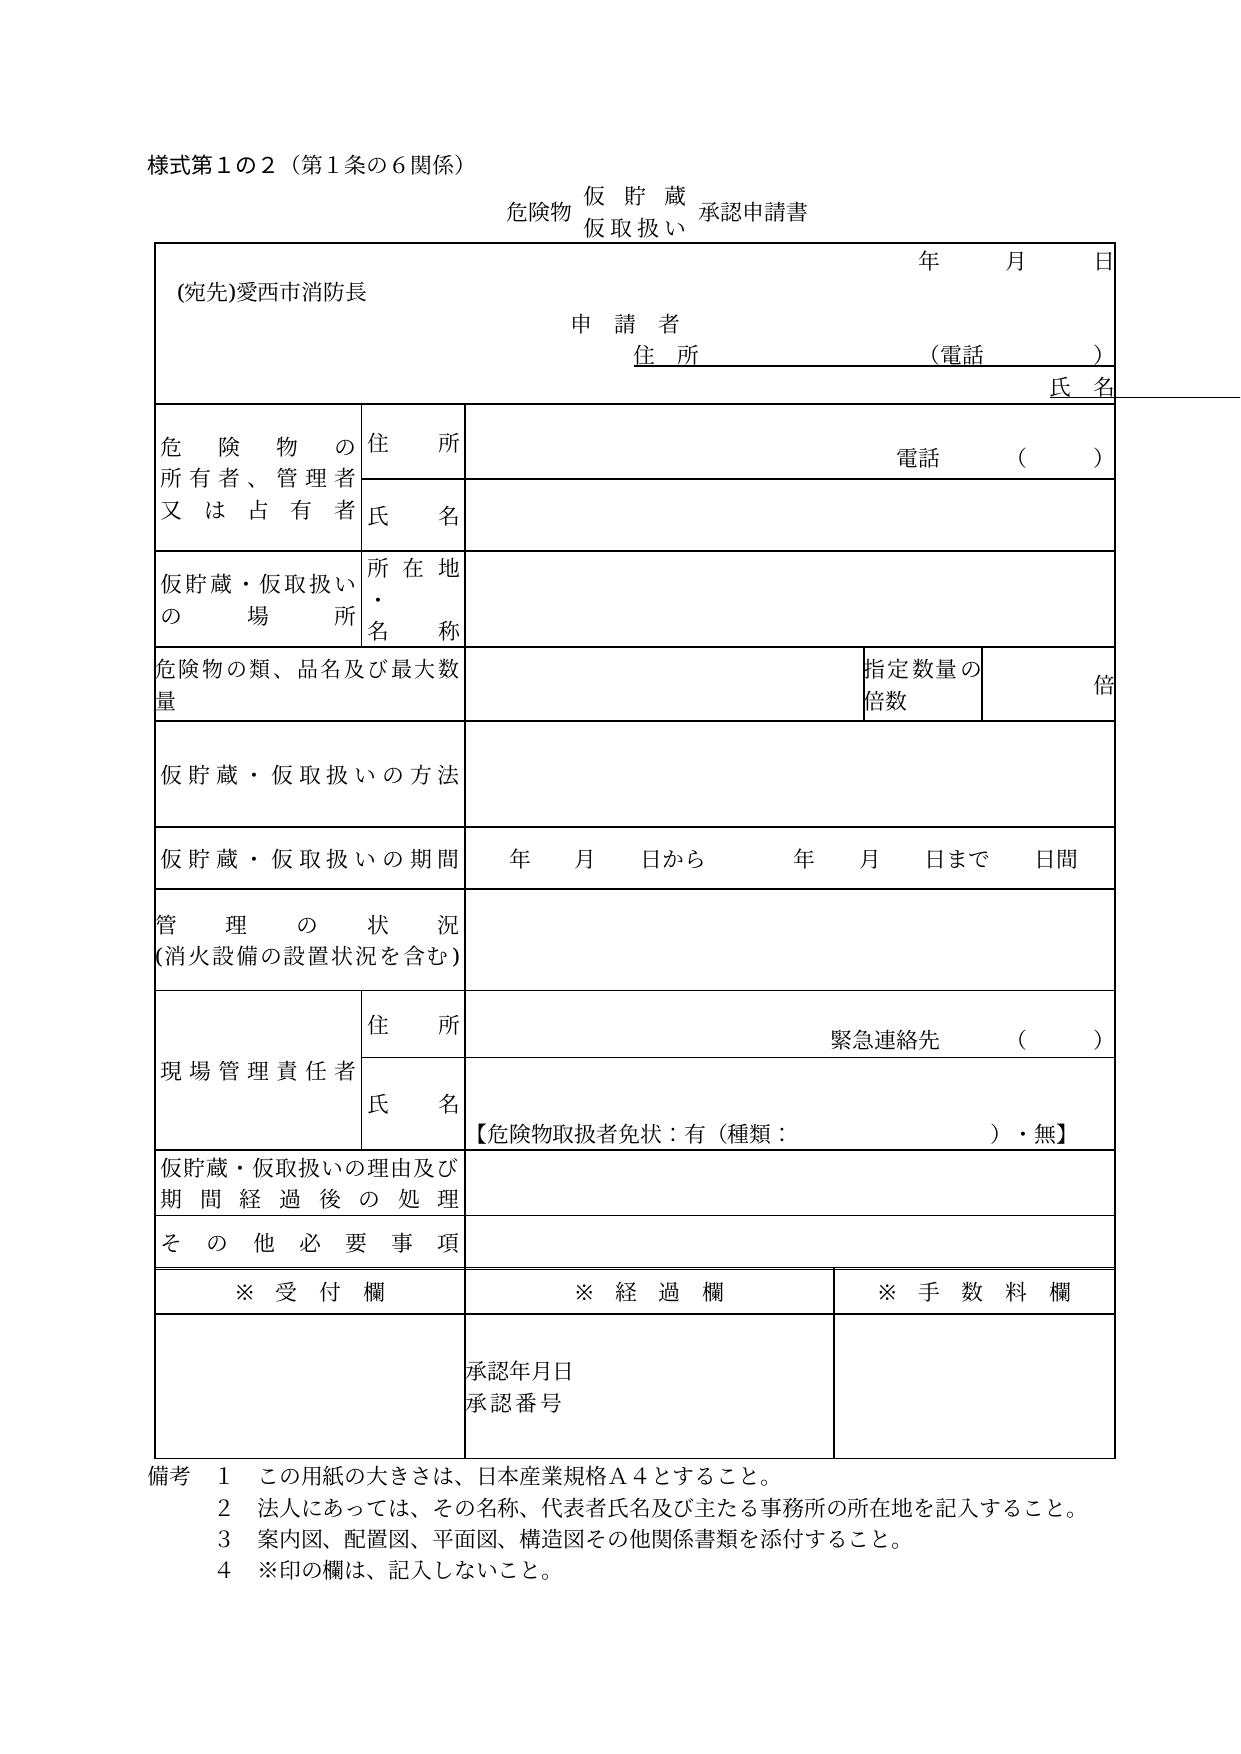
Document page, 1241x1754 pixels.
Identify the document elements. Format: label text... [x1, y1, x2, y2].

table_header 危険物 [210, 179, 583, 242]
text ４ ※印の欄は、記入しないこと。 [148, 1554, 1123, 1585]
table_cell [156, 1315, 464, 1458]
table_cell 年 月 日 (宛先)愛西市消防長 申 請 者 住 所 （電話 ） 氏 名 [156, 244, 1114, 403]
table_cell 危険物の 所有者、管理者 又は占有者 [156, 405, 361, 550]
table_cell 住所 [362, 991, 464, 1056]
table_cell 年 月 日から 年 月 日まで 日間 [466, 828, 1114, 888]
table_cell 危険物の類、品名及び最大数量 [156, 648, 464, 720]
table_cell [466, 1151, 1114, 1214]
table_cell 電話 （ ） [466, 405, 1114, 478]
table_cell その他必要事項 [156, 1216, 464, 1267]
table_cell ※ 受 付 欄 [156, 1270, 464, 1313]
table_cell [466, 552, 1114, 646]
table_cell 住所 [362, 405, 464, 478]
text 備考 １ この用紙の大きさは、日本産業規格Ａ４とすること。 [148, 1459, 1122, 1491]
table_cell 承認年月日 承認番号 [466, 1315, 833, 1458]
text 様式第１の２（第１条の６関係） [148, 148, 1122, 179]
table_cell [466, 890, 1114, 989]
table_cell ※ 手 数 料 欄 [835, 1270, 1114, 1313]
table_header 承認申請書 [686, 179, 1037, 242]
table_cell 倍 [983, 648, 1114, 720]
table_cell [466, 648, 863, 720]
table_cell 指定数量の倍数 [865, 648, 981, 720]
table_header 仮貯蔵 仮取扱い [583, 179, 686, 242]
text ２ 法人にあっては、その名称、代表者氏名及び主たる事務所の所在地を記入すること。 [148, 1491, 1122, 1522]
table_cell 仮貯蔵・仮取扱いの期間 [156, 828, 464, 888]
text ３ 案内図、配置図、平面図、構造図その他関係書類を添付すること。 [213, 1522, 1122, 1554]
table_cell [466, 722, 1114, 826]
table_cell 氏名 [362, 480, 464, 550]
table_cell [835, 1315, 1114, 1458]
table_cell 緊急連絡先 （ ） [466, 991, 1114, 1056]
table_cell 所在地 ・ 名称 [362, 552, 464, 646]
table_cell 氏名 [362, 1058, 464, 1149]
table_cell 【危険物取扱者免状：有（種類： ）・無】 [466, 1058, 1114, 1149]
table_cell [466, 480, 1114, 550]
table_cell [466, 1216, 1114, 1267]
table_cell 現場管理責任者 [156, 991, 361, 1149]
table_cell 仮貯蔵・仮取扱いの理由及び期間経過後の処理 [156, 1151, 464, 1214]
table_cell 仮貯蔵・仮取扱いの場所 [156, 552, 361, 646]
table_cell ※ 経 過 欄 [466, 1270, 833, 1313]
table_cell 仮貯蔵・仮取扱いの方法 [156, 722, 464, 826]
table_cell 管理の状況 (消火設備の設置状況を含む) [156, 890, 464, 989]
